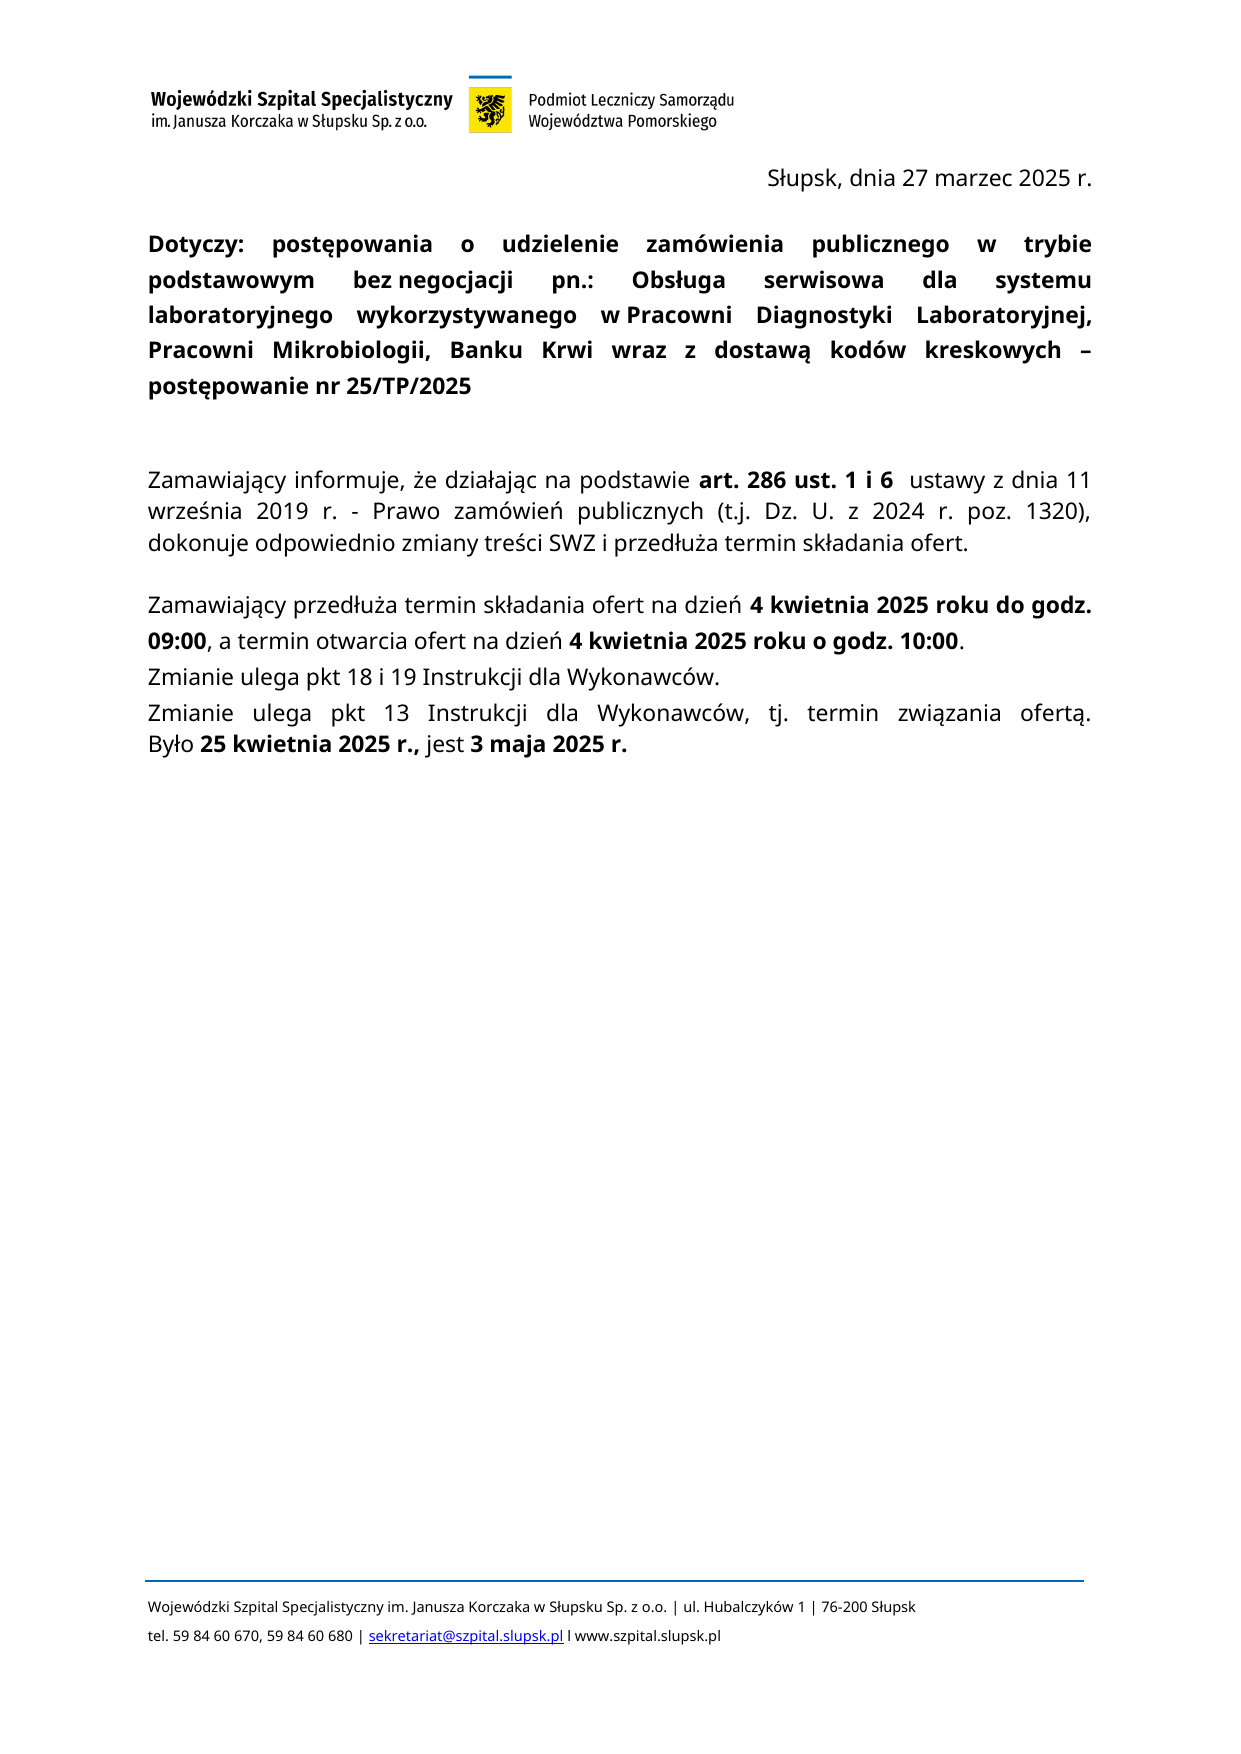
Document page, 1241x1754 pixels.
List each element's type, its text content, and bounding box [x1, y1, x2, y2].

picture [147, 73, 734, 134]
text Zamawiający przedłuża termin składania ofert na dzień 4 kwietnia 2025 roku do godz. 09:00, a termin otwarcia ofert na dzień 4 kwietnia 2025 roku o godz. 10:00. [148, 589, 1093, 656]
text Dotyczy: postępowania o udzielenie zamówienia publicznego w trybie podstawowym bez negocjacji pn.: Obsługa serwisowa dla systemu laboratoryjnego wykorzystywanego w Pracowni Diagnostyki Laboratoryjnej, Pracowni Mikrobiologii, Banku Krwi wraz z dostawą kodów kreskowych – postępowanie nr 25/TP/2025 [148, 224, 1093, 401]
text Zmianie ulega pkt 18 i 19 Instrukcji dla Wykonawców. [148, 661, 1093, 692]
text Zmianie ulega pkt 13 Instrukcji dla Wykonawców, tj. termin związania ofertą. Było 25 kwietnia 2025 r., jest 3 maja 2025 r. [148, 697, 1093, 759]
text Zamawiający informuje, że działając na podstawie art. 286 ust. 1 i 6 ustawy z dnia 11 września 2019 r. - Prawo zamówień publicznych (t.j. Dz. U. z 2024 r. poz. 1320), dokonuje odpowiednio zmiany treści SWZ i przedłuża termin składania ofert. [148, 464, 1093, 558]
text Słupsk, dnia 27 marzec 2025 r. [148, 162, 1093, 193]
